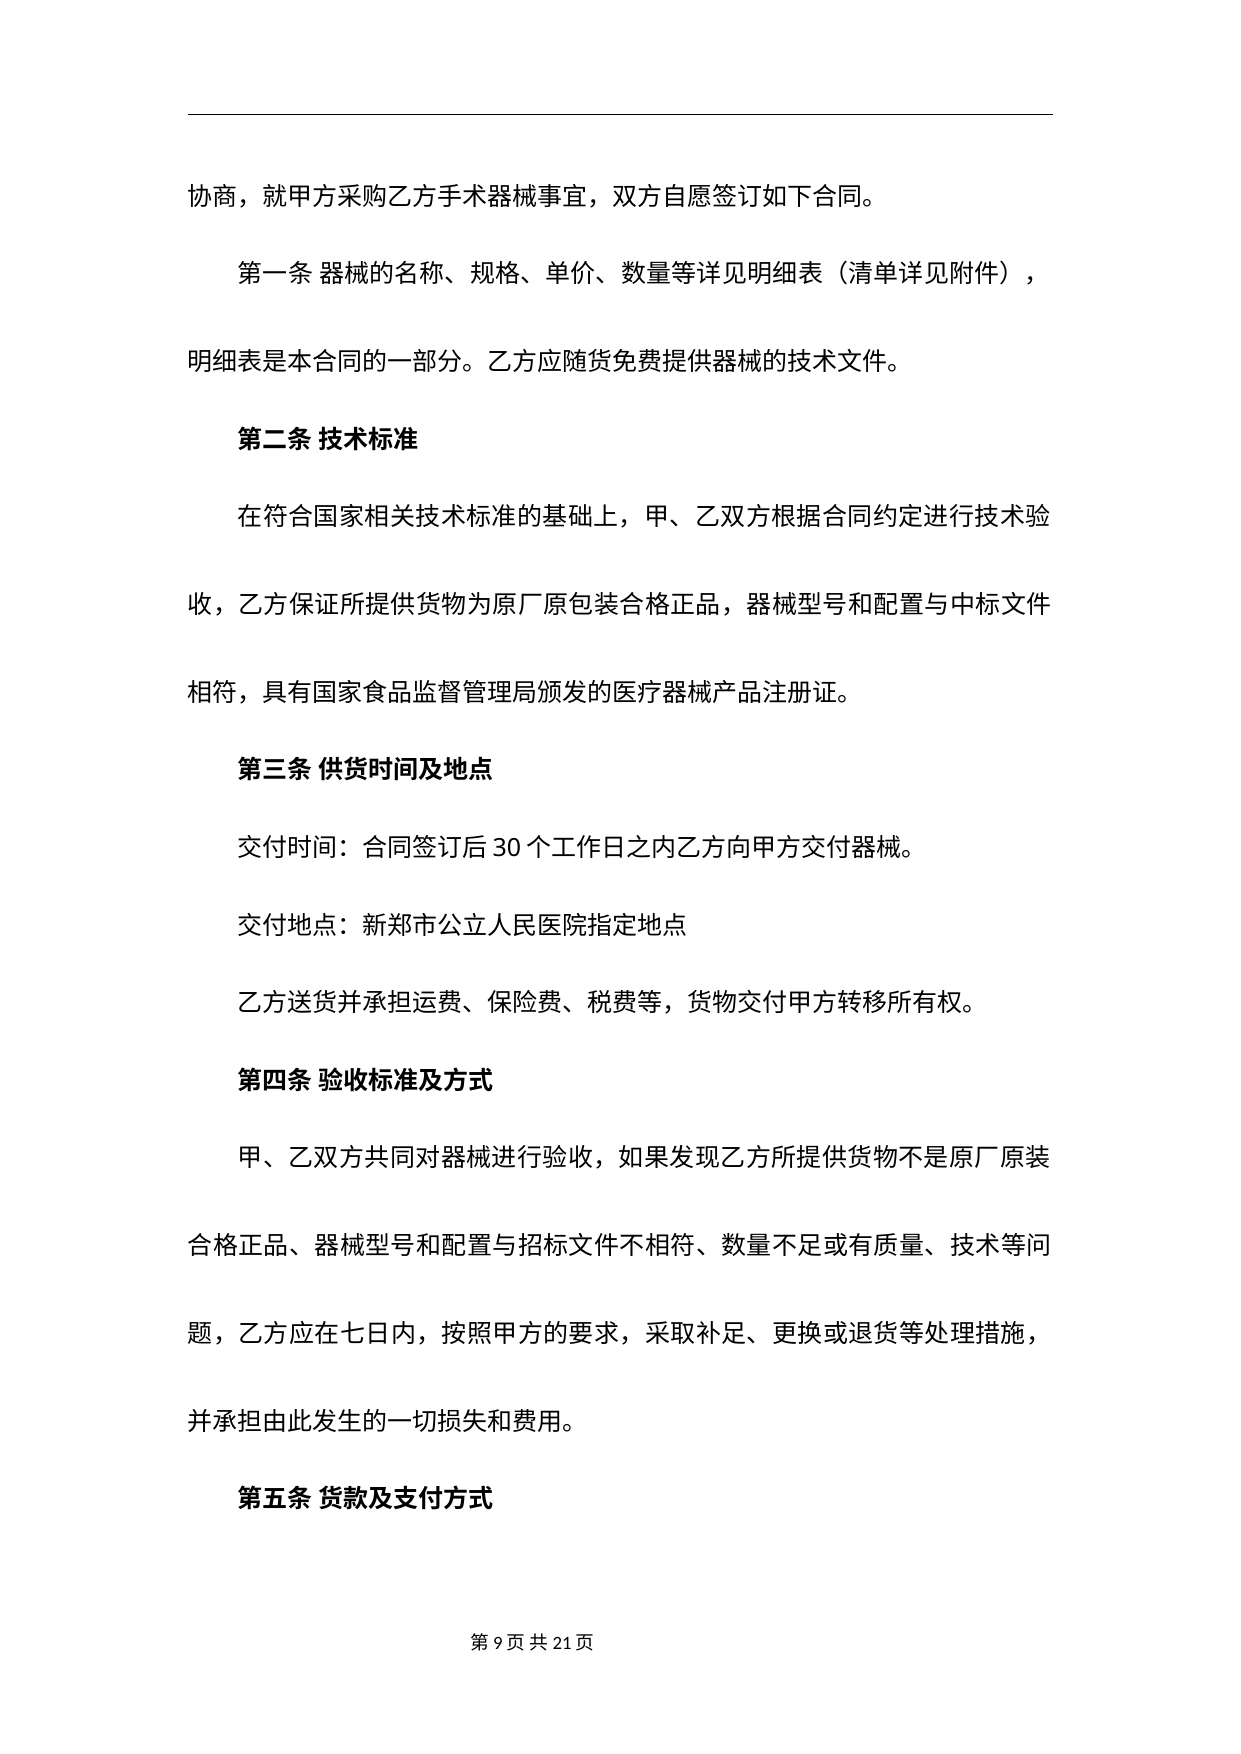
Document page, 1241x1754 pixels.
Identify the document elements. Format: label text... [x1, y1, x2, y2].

text 第二条 技术标准 [187, 405, 1053, 470]
text 交付地点：新郑市公立人民医院指定地点 [187, 891, 1053, 956]
text 第三条 供货时间及地点 [187, 736, 1053, 801]
text 交付时间：合同签订后30个工作日之内乙方向甲方交付器械。 [187, 813, 1053, 878]
text 第五条 货款及支付方式 [187, 1464, 1053, 1529]
text 第四条 验收标准及方式 [187, 1046, 1053, 1111]
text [187, 162, 1053, 227]
text 在符合国家相关技术标准的基础上，甲、乙双方根据合同约定进行技术验收，乙方保证所提供货物为原厂原包装合格正品，器械型号和配置与中标文件相符，具有国家食品监督管理局颁发的医疗器械产品注册证。 [187, 482, 1053, 723]
text 第一条 器械的名称、规格、单价、数量等详见明细表（清单详见附件），明细表是本合同的一部分。乙方应随货免费提供器械的技术文件。 [187, 239, 1053, 392]
text 乙方送货并承担运费、保险费、税费等，货物交付甲方转移所有权。 [187, 968, 1053, 1033]
text 甲、乙双方共同对器械进行验收，如果发现乙方所提供货物不是原厂原装合格正品、器械型号和配置与招标文件不相符、数量不足或有质量、技术等问题，乙方应在七日内，按照甲方的要求，采取补足、更换或退货等处理措施，并承担由此发生的一切损失和费用。 [187, 1123, 1053, 1452]
